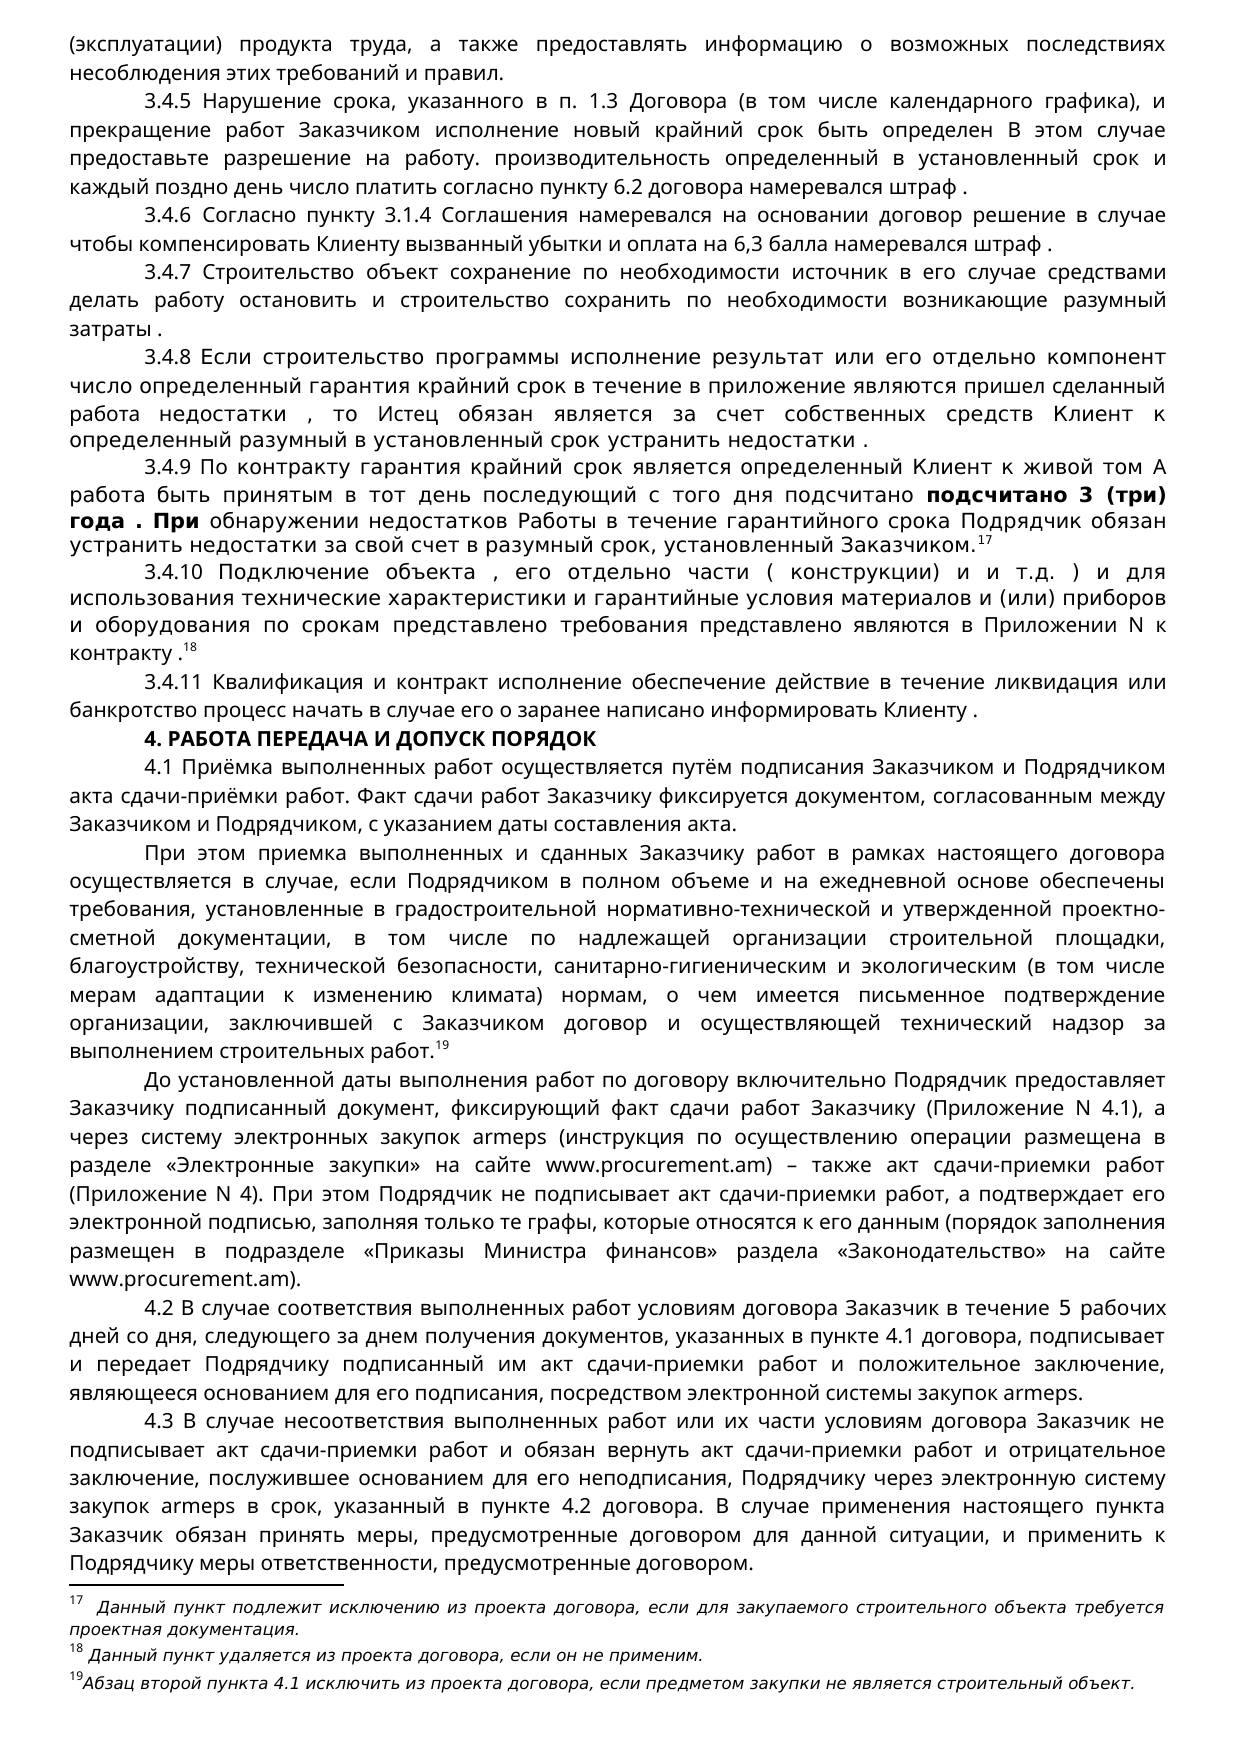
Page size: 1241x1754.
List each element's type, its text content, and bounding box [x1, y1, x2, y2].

text 4.2 В случае соответствия выполненных работ условиям договора Заказчик в течение 5 рабочих дней со дня, следующего за днем получения документов, указанных в пункте 4.1 договора, подписывает и передает Подрядчику подписанный им акт сдачи-приемки работ и положительное заключение, являющееся основанием для его подписания, посредством электронной системы закупок armeps. [69, 1293, 1167, 1406]
text До установленной даты выполнения работ по договору включительно Подрядчик предоставляет Заказчику подписанный документ, фиксирующий факт сдачи работ Заказчику (Приложение N 4.1), а через систему электронных закупок armeps (инструкция по осуществлению операции размещена в разделе «Электронные закупки» на сайте www.procurement.am) – также акт сдачи-приемки работ (Приложение N 4). При этом Подрядчик не подписывает акт сдачи-приемки работ, а подтверждает его электронной подписью, заполняя только те графы, которые относятся к его данным (порядок заполнения размещен в подразделе «Приказы Министра финансов» раздела «Законодательство» на сайте www.procurement.am). [69, 1065, 1167, 1293]
text 3.4.6 Согласно пункту 3.1.4 Соглашения намеревался на основании договор решение в случае чтобы компенсировать Клиенту вызванный убытки и оплата на 6,3 балла намеревался штраф . [69, 200, 1167, 257]
text 4. РАБОТА ПЕРЕДАЧА И ДОПУСК ПОРЯДОК [69, 724, 1167, 752]
text 3.4.7 Строительство объект сохранение по необходимости источник в его случае средствами делать работу​ остановить и строительство сохранить по необходимости возникающие разумный затраты . [69, 257, 1167, 342]
text 4.3 В случае несоответствия выполненных работ или их части условиям договора Заказчик не подписывает акт сдачи-приемки работ и обязан вернуть акт сдачи-приемки работ и отрицательное заключение, послужившее основанием для его неподписания, Подрядчику через электронную систему закупок armeps в срок, указанный в пункте 4.2 договора. В случае применения настоящего пункта Заказчик обязан принять меры, предусмотренные договором для данной ситуации, и применить к Подрядчику меры ответственности, предусмотренные договором. [69, 1406, 1167, 1577]
text 3.4.8 Если строительство программы исполнение результат или его отдельно компонент число определенный гарантия крайний срок в течение в приложение являются пришел сделанный работа недостатки , то Истец​ обязан является за счет собственных средств Клиент​ к определенный разумный в установленный срок устранить недостатки . [69, 342, 1167, 452]
text При этом приемка выполненных и сданных Заказчику работ в рамках настоящего договора осуществляется в случае, если Подрядчиком в полном объеме и на ежедневной основе обеспечены требования, установленные в градостроительной нормативно-технической и утвержденной проектно-сметной документации, в том числе по надлежащей организации строительной площадки, благоустройству, технической безопасности, санитарно-гигиеническим и экологическим (в том числе мерам адаптации к изменению климата) нормам, о чем имеется письменное подтверждение организации, заключившей с Заказчиком договор и осуществляющей технический надзор за выполнением строительных работ. [69, 838, 1167, 1065]
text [69, 29, 1167, 86]
text 3.4.11 Квалификация и контракт исполнение обеспечение действие в течение ликвидация или банкротство процесс начать в случае его о заранее написано информировать Клиенту . [69, 667, 1167, 724]
text 3.4.10 Подключение объекта , его отдельно части ( конструкции) и и т.д. ) и для использования технические характеристики и гарантийные условия материалов и (или) приборов и оборудования по срокам представлено требования представлено являются в Приложении N к контракту . [69, 557, 1167, 667]
text 4.1 Приёмка выполненных работ осуществляется путём подписания Заказчиком и Подрядчиком акта сдачи-приёмки работ. Факт сдачи работ Заказчику фиксируется документом, согласованным между Заказчиком и Подрядчиком, с указанием даты составления акта. [69, 752, 1167, 838]
text 3.4.9 По контракту гарантия крайний срок является определенный Клиент к живой том А работа быть принятым в тот день последующий с того дня подсчитано подсчитано 3 (три) года . При обнаружении недостатков Работы в течение гарантийного срока Подрядчик обязан устранить недостатки за свой счет в разумный срок, установленный Заказчиком. [69, 452, 1167, 557]
text 3.4.5 Нарушение срока, указанного в п. 1.3 Договора (в том числе календарного графика), и прекращение работ Заказчиком исполнение новый крайний срок быть определен В этом случае предоставьте разрешение на работу. производительность определенный в установленный срок и каждый поздно день число платить согласно пункту 6.2 договора намеревался штраф . [69, 86, 1167, 200]
